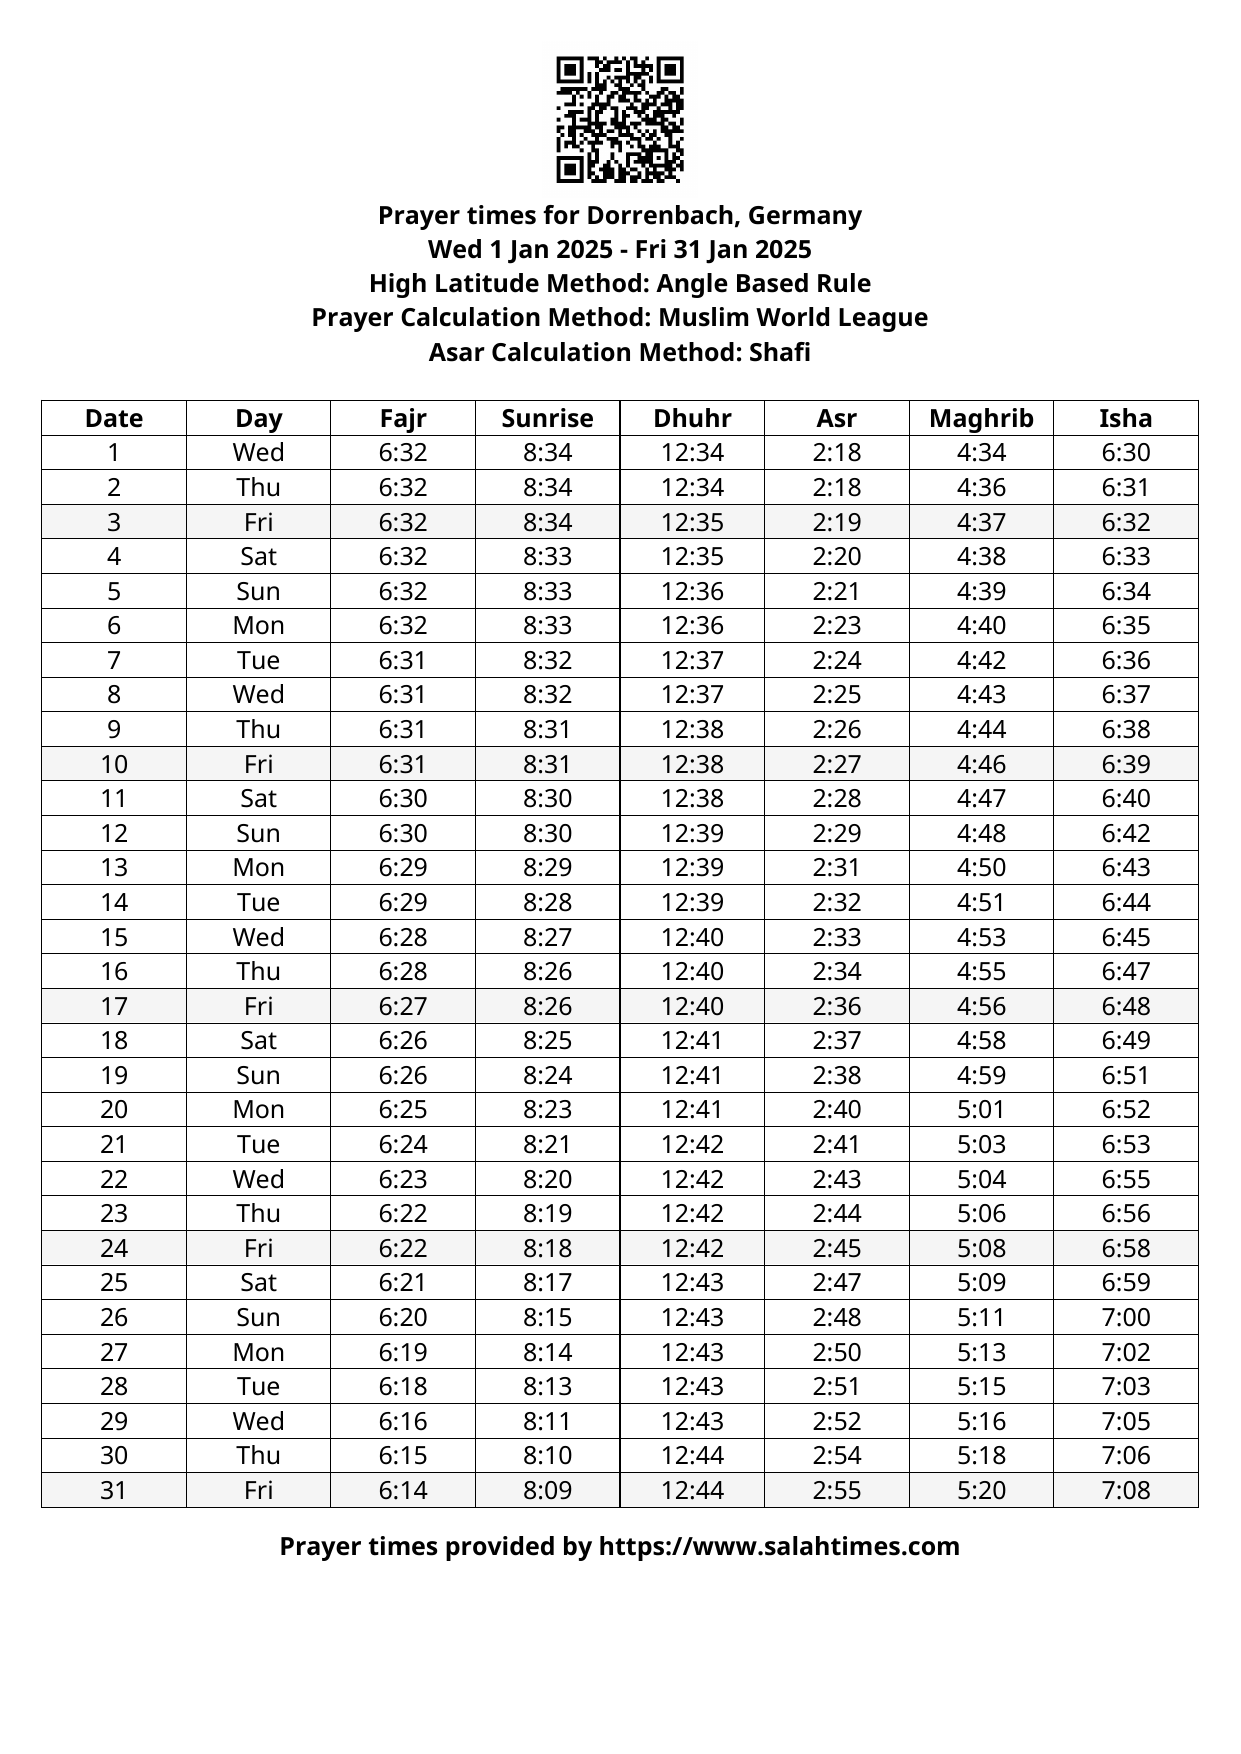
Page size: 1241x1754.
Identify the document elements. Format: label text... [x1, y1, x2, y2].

table_cell 4:48 [910, 816, 1053, 849]
table_cell 2:19 [765, 505, 909, 538]
table_cell 6:58 [1054, 1231, 1198, 1264]
table_cell 6:44 [1054, 885, 1198, 919]
table_cell 12 [42, 816, 186, 849]
table_cell 6:26 [331, 1058, 475, 1092]
table_cell 18 [42, 1024, 186, 1057]
table_cell 2:44 [765, 1196, 909, 1230]
table_cell 4:46 [910, 747, 1053, 780]
table_cell 12:42 [621, 1162, 764, 1195]
table_cell 6:31 [1054, 470, 1198, 504]
table_cell Sun [187, 574, 330, 607]
table_cell 8:20 [476, 1162, 619, 1195]
table_cell 6:52 [1054, 1093, 1198, 1126]
table_header Isha [1054, 401, 1198, 434]
table_cell 2:45 [765, 1231, 909, 1264]
table_cell 12:40 [621, 920, 764, 953]
table_cell 12:43 [621, 1369, 764, 1403]
table_cell 12:44 [621, 1439, 764, 1472]
table_cell 5:09 [910, 1266, 1053, 1299]
table_cell 2:29 [765, 816, 909, 849]
table_cell 22 [42, 1162, 186, 1195]
table_cell 5:01 [910, 1093, 1053, 1126]
table_cell 4:47 [910, 781, 1053, 815]
table_cell 2:33 [765, 920, 909, 953]
table_cell 12:43 [621, 1300, 764, 1334]
table_cell 20 [42, 1093, 186, 1126]
text Prayer times provided by https://www.salahtimes.com [42, 1528, 1198, 1563]
table_cell 12:38 [621, 781, 764, 815]
table_cell 2:36 [765, 989, 909, 1022]
table_cell 5:06 [910, 1196, 1053, 1230]
table_cell 13 [42, 851, 186, 884]
table_cell 4:53 [910, 920, 1053, 953]
table_cell 8:29 [476, 851, 619, 884]
table_cell 6:24 [331, 1127, 475, 1161]
table_cell 12:39 [621, 851, 764, 884]
table_cell 12:42 [621, 1231, 764, 1264]
table_cell 26 [42, 1300, 186, 1334]
table_cell 6:32 [331, 505, 475, 538]
table_cell 28 [42, 1369, 186, 1403]
table_cell 6:19 [331, 1335, 475, 1368]
table_cell 6:29 [331, 851, 475, 884]
table_cell 2:40 [765, 1093, 909, 1126]
table_cell 5:16 [910, 1404, 1053, 1437]
table_cell 6:28 [331, 954, 475, 988]
table_cell 6:42 [1054, 816, 1198, 849]
table_cell 7:06 [1054, 1439, 1198, 1472]
table_cell 8:13 [476, 1369, 619, 1403]
table_cell 6:49 [1054, 1024, 1198, 1057]
table_cell Sun [187, 816, 330, 849]
table_cell Wed [187, 1162, 330, 1195]
table_cell 12:43 [621, 1404, 764, 1437]
table_cell 2:23 [765, 609, 909, 642]
table_cell 4:56 [910, 989, 1053, 1022]
table_cell Sat [187, 539, 330, 573]
table_cell 6:32 [331, 609, 475, 642]
table_cell 12:41 [621, 1058, 764, 1092]
table_cell 12:34 [621, 470, 764, 504]
table_cell Fri [187, 505, 330, 538]
table_cell 8:30 [476, 781, 619, 815]
table_cell 8:14 [476, 1335, 619, 1368]
table_cell 8:23 [476, 1093, 619, 1126]
table_cell 6:22 [331, 1196, 475, 1230]
table_cell 16 [42, 954, 186, 988]
table_cell Thu [187, 712, 330, 746]
table_cell 6:22 [331, 1231, 475, 1264]
table_header Sunrise [476, 401, 619, 434]
table_cell 8:09 [476, 1473, 619, 1507]
table_cell 6:26 [331, 1024, 475, 1057]
table_cell Tue [187, 885, 330, 919]
table_cell 12:37 [621, 643, 764, 677]
table_cell 4:34 [910, 436, 1053, 469]
table_header Maghrib [910, 401, 1053, 434]
table_cell 6:37 [1054, 678, 1198, 711]
table_cell 2:31 [765, 851, 909, 884]
table_cell 4:36 [910, 470, 1053, 504]
table_cell 6:36 [1054, 643, 1198, 677]
table_cell 5 [42, 574, 186, 607]
table_cell 5:03 [910, 1127, 1053, 1161]
table_cell 6:51 [1054, 1058, 1198, 1092]
table_cell 8 [42, 678, 186, 711]
text Asar Calculation Method: Shafi [42, 334, 1198, 368]
table_cell Fri [187, 1231, 330, 1264]
table_cell 12:39 [621, 816, 764, 849]
table_cell 2:52 [765, 1404, 909, 1437]
table_cell 8:34 [476, 470, 619, 504]
table_cell 4:59 [910, 1058, 1053, 1092]
table_cell 6:59 [1054, 1266, 1198, 1299]
table_cell 4:37 [910, 505, 1053, 538]
table_cell 8:10 [476, 1439, 619, 1472]
table_cell 8:31 [476, 747, 619, 780]
table_cell 6:20 [331, 1300, 475, 1334]
table_cell 8:26 [476, 954, 619, 988]
table_cell 6:56 [1054, 1196, 1198, 1230]
table_header Fajr [331, 401, 475, 434]
table_cell 2:47 [765, 1266, 909, 1299]
table_cell 12:36 [621, 609, 764, 642]
table_cell Sun [187, 1300, 330, 1334]
table_cell 7:05 [1054, 1404, 1198, 1437]
table_cell 6:40 [1054, 781, 1198, 815]
table_cell 6:43 [1054, 851, 1198, 884]
table_cell 2:41 [765, 1127, 909, 1161]
table_cell 2:27 [765, 747, 909, 780]
table_cell 6:30 [331, 816, 475, 849]
table_cell 8:24 [476, 1058, 619, 1092]
table_cell 8:18 [476, 1231, 619, 1264]
table_cell 10 [42, 747, 186, 780]
table_cell 6:32 [331, 470, 475, 504]
table_cell 12:44 [621, 1473, 764, 1507]
table_cell 2:21 [765, 574, 909, 607]
table_cell 6:47 [1054, 954, 1198, 988]
table_header Day [187, 401, 330, 434]
table_cell 12:35 [621, 539, 764, 573]
table_cell 6:31 [331, 678, 475, 711]
table_cell 2:24 [765, 643, 909, 677]
table_cell 6 [42, 609, 186, 642]
table_cell 2:50 [765, 1335, 909, 1368]
table_cell 12:41 [621, 1093, 764, 1126]
table_cell 6:21 [331, 1266, 475, 1299]
table_cell 6:31 [331, 747, 475, 780]
table_cell 7:08 [1054, 1473, 1198, 1507]
table_cell 8:33 [476, 609, 619, 642]
table_cell 4:40 [910, 609, 1053, 642]
table_cell 2:18 [765, 436, 909, 469]
table_cell 5:13 [910, 1335, 1053, 1368]
table_cell 2:48 [765, 1300, 909, 1334]
text Wed 1 Jan 2025 - Fri 31 Jan 2025 [42, 232, 1198, 266]
table_cell 12:38 [621, 747, 764, 780]
table_cell 4:50 [910, 851, 1053, 884]
table_cell 2:28 [765, 781, 909, 815]
table_cell 2:26 [765, 712, 909, 746]
text Prayer times for Dorrenbach, Germany [42, 198, 1198, 232]
table_cell Sat [187, 1266, 330, 1299]
table_cell Thu [187, 1439, 330, 1472]
table_cell 6:28 [331, 920, 475, 953]
table_cell 29 [42, 1404, 186, 1437]
table_cell 8:27 [476, 920, 619, 953]
table_cell 2:20 [765, 539, 909, 573]
table_cell 6:53 [1054, 1127, 1198, 1161]
text High Latitude Method: Angle Based Rule [42, 266, 1198, 300]
table_cell 2:37 [765, 1024, 909, 1057]
table_cell 9 [42, 712, 186, 746]
table_cell 8:26 [476, 989, 619, 1022]
table_cell Fri [187, 747, 330, 780]
table_cell 6:27 [331, 989, 475, 1022]
table_cell 8:15 [476, 1300, 619, 1334]
picture [542, 41, 699, 198]
table_cell 8:33 [476, 574, 619, 607]
table_cell 6:33 [1054, 539, 1198, 573]
table_cell 2:18 [765, 470, 909, 504]
table_cell 6:48 [1054, 989, 1198, 1022]
table_cell Fri [187, 989, 330, 1022]
table_cell 4:44 [910, 712, 1053, 746]
table_cell 12:39 [621, 885, 764, 919]
table_cell 8:25 [476, 1024, 619, 1057]
table_cell 12:34 [621, 436, 764, 469]
table_cell 5:18 [910, 1439, 1053, 1472]
table_cell 6:38 [1054, 712, 1198, 746]
table_cell 12:42 [621, 1196, 764, 1230]
table_cell 6:45 [1054, 920, 1198, 953]
table_cell 5:15 [910, 1369, 1053, 1403]
table_cell 6:30 [1054, 436, 1198, 469]
table_cell 5:20 [910, 1473, 1053, 1507]
table_cell 6:15 [331, 1439, 475, 1472]
table_cell Tue [187, 1127, 330, 1161]
table_cell 3 [42, 505, 186, 538]
table_cell Tue [187, 643, 330, 677]
table_cell Wed [187, 436, 330, 469]
table_cell 12:43 [621, 1266, 764, 1299]
table_cell 24 [42, 1231, 186, 1264]
table_cell 6:55 [1054, 1162, 1198, 1195]
table_cell 12:37 [621, 678, 764, 711]
table_cell 4:43 [910, 678, 1053, 711]
table_cell 12:43 [621, 1335, 764, 1368]
table_cell 7:03 [1054, 1369, 1198, 1403]
table_cell 4 [42, 539, 186, 573]
table_cell 27 [42, 1335, 186, 1368]
table_cell 12:40 [621, 954, 764, 988]
table_cell 6:34 [1054, 574, 1198, 607]
table_cell 12:38 [621, 712, 764, 746]
table_cell Fri [187, 1473, 330, 1507]
table_cell 4:42 [910, 643, 1053, 677]
table_cell 6:32 [1054, 505, 1198, 538]
table_cell 12:35 [621, 505, 764, 538]
table_cell 6:31 [331, 712, 475, 746]
table_cell 21 [42, 1127, 186, 1161]
table_cell Sat [187, 1024, 330, 1057]
table_cell Wed [187, 1404, 330, 1437]
table_cell 12:36 [621, 574, 764, 607]
table_cell 8:31 [476, 712, 619, 746]
table_cell 8:19 [476, 1196, 619, 1230]
table_cell 8:11 [476, 1404, 619, 1437]
table_cell 6:25 [331, 1093, 475, 1126]
table_cell Mon [187, 609, 330, 642]
table_cell Mon [187, 1093, 330, 1126]
table_cell 4:51 [910, 885, 1053, 919]
table_cell 6:23 [331, 1162, 475, 1195]
table_cell 2 [42, 470, 186, 504]
table_header Date [42, 401, 186, 434]
table_cell 8:17 [476, 1266, 619, 1299]
table_cell 8:34 [476, 436, 619, 469]
table_cell 2:38 [765, 1058, 909, 1092]
table_cell 2:55 [765, 1473, 909, 1507]
table_cell 5:04 [910, 1162, 1053, 1195]
table_cell 6:29 [331, 885, 475, 919]
table_cell 12:40 [621, 989, 764, 1022]
table_cell 2:34 [765, 954, 909, 988]
table_cell 8:28 [476, 885, 619, 919]
table_cell 8:32 [476, 678, 619, 711]
table_cell 1 [42, 436, 186, 469]
table_cell Thu [187, 470, 330, 504]
table_cell 15 [42, 920, 186, 953]
table_cell 4:55 [910, 954, 1053, 988]
table_cell Sat [187, 781, 330, 815]
table_cell 8:32 [476, 643, 619, 677]
table_header Asr [765, 401, 909, 434]
table_cell 6:18 [331, 1369, 475, 1403]
table_cell 31 [42, 1473, 186, 1507]
table_cell 8:33 [476, 539, 619, 573]
table_cell 25 [42, 1266, 186, 1299]
table_cell Wed [187, 920, 330, 953]
table_cell 7:02 [1054, 1335, 1198, 1368]
table_cell 6:32 [331, 574, 475, 607]
table_cell 6:39 [1054, 747, 1198, 780]
table_cell Tue [187, 1369, 330, 1403]
table_cell 8:34 [476, 505, 619, 538]
table_cell 4:39 [910, 574, 1053, 607]
table_cell Thu [187, 1196, 330, 1230]
table_cell 6:31 [331, 643, 475, 677]
table_cell 6:35 [1054, 609, 1198, 642]
table_cell 6:30 [331, 781, 475, 815]
table_cell 6:16 [331, 1404, 475, 1437]
table_cell Sun [187, 1058, 330, 1092]
table_cell 8:30 [476, 816, 619, 849]
table_cell 19 [42, 1058, 186, 1092]
table_cell 12:41 [621, 1024, 764, 1057]
table_cell 14 [42, 885, 186, 919]
table_cell 30 [42, 1439, 186, 1472]
table_header Dhuhr [621, 401, 764, 434]
table_cell Mon [187, 851, 330, 884]
table_cell 5:08 [910, 1231, 1053, 1264]
table_cell 11 [42, 781, 186, 815]
table_cell 6:14 [331, 1473, 475, 1507]
table_cell 23 [42, 1196, 186, 1230]
table_cell 2:54 [765, 1439, 909, 1472]
table_cell 7 [42, 643, 186, 677]
table_cell 17 [42, 989, 186, 1022]
table_cell 6:32 [331, 539, 475, 573]
table_cell Wed [187, 678, 330, 711]
table_cell 6:32 [331, 436, 475, 469]
table_cell 2:51 [765, 1369, 909, 1403]
table_cell Mon [187, 1335, 330, 1368]
table_cell 4:38 [910, 539, 1053, 573]
text Prayer Calculation Method: Muslim World League [42, 300, 1198, 334]
table_cell 2:25 [765, 678, 909, 711]
table_cell 2:43 [765, 1162, 909, 1195]
table_cell 2:32 [765, 885, 909, 919]
table_cell Thu [187, 954, 330, 988]
table_cell 12:42 [621, 1127, 764, 1161]
table_cell 8:21 [476, 1127, 619, 1161]
table_cell 5:11 [910, 1300, 1053, 1334]
table_cell 4:58 [910, 1024, 1053, 1057]
table_cell 7:00 [1054, 1300, 1198, 1334]
